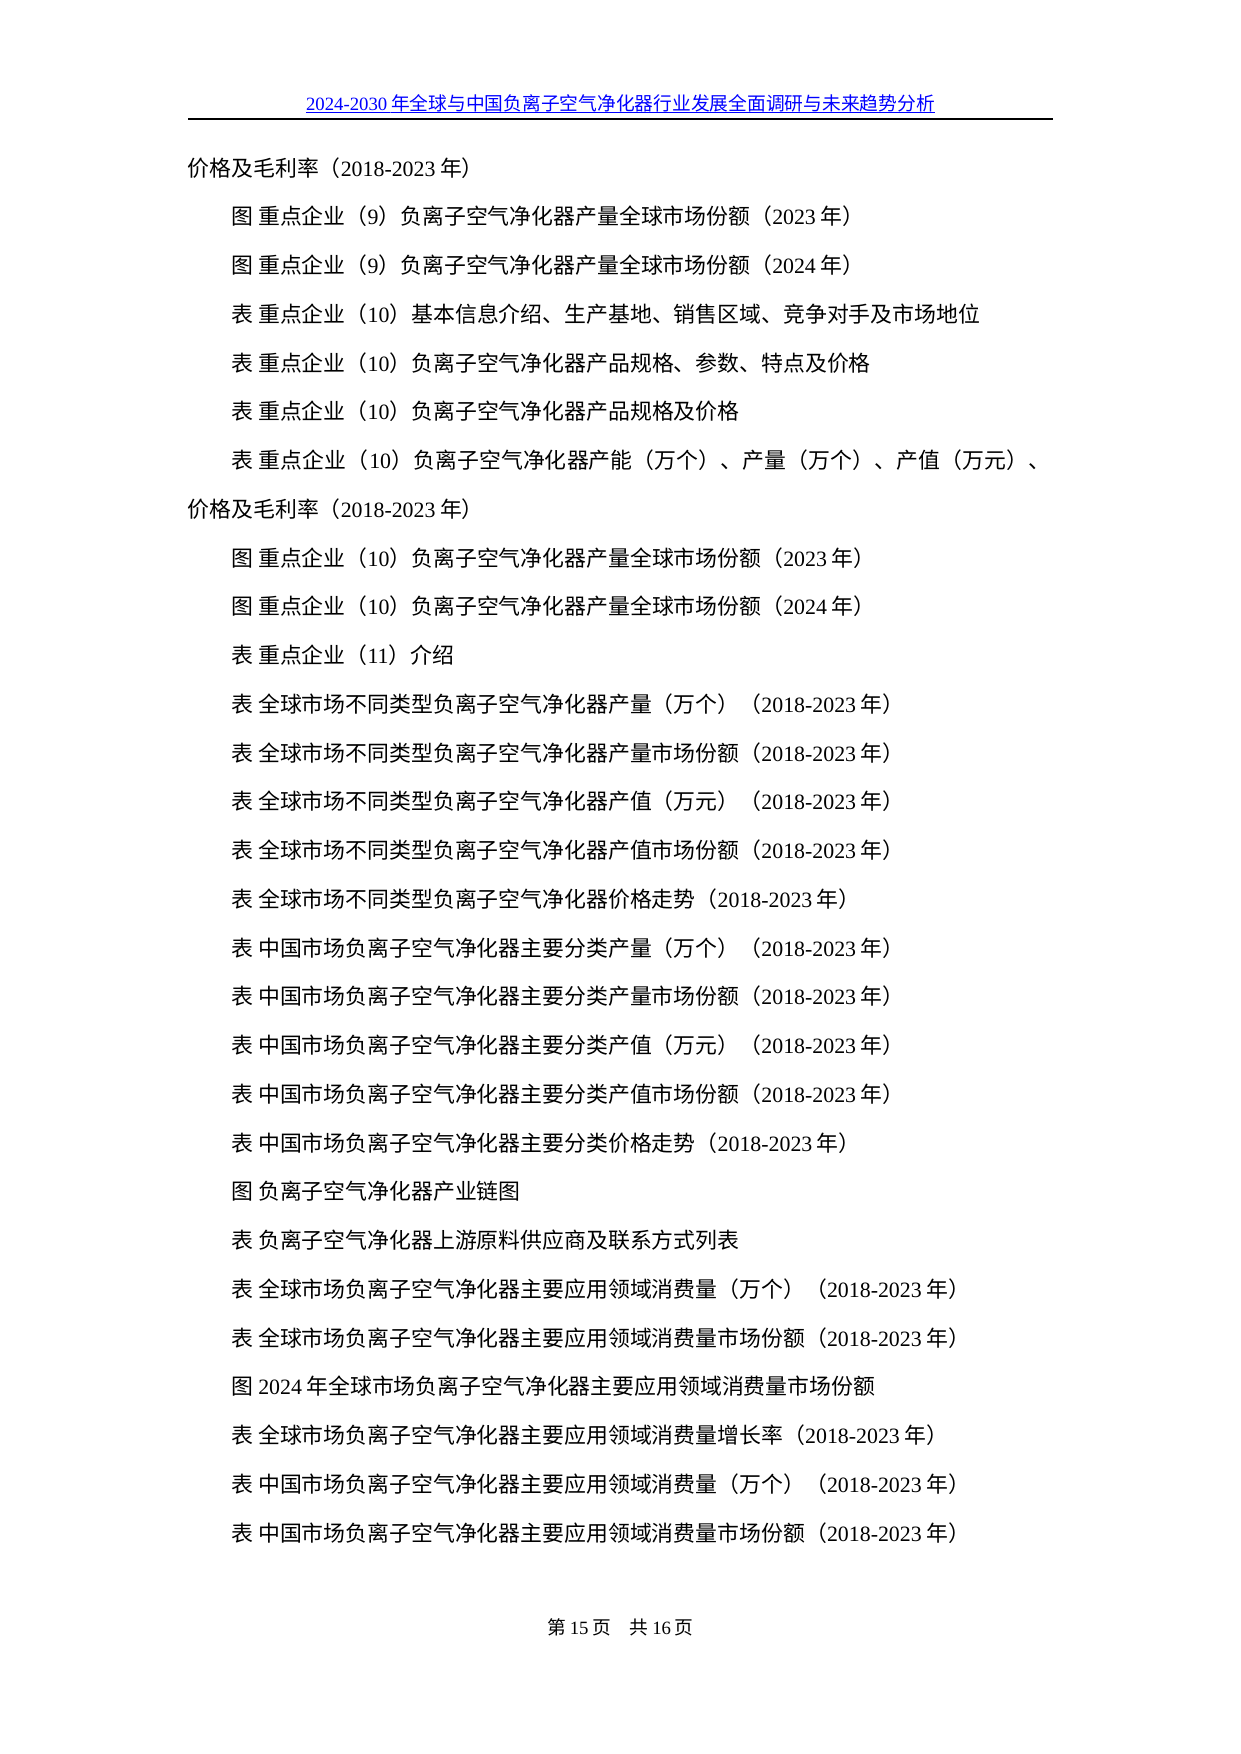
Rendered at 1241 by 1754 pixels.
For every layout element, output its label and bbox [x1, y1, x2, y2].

text [187, 150, 1053, 1548]
